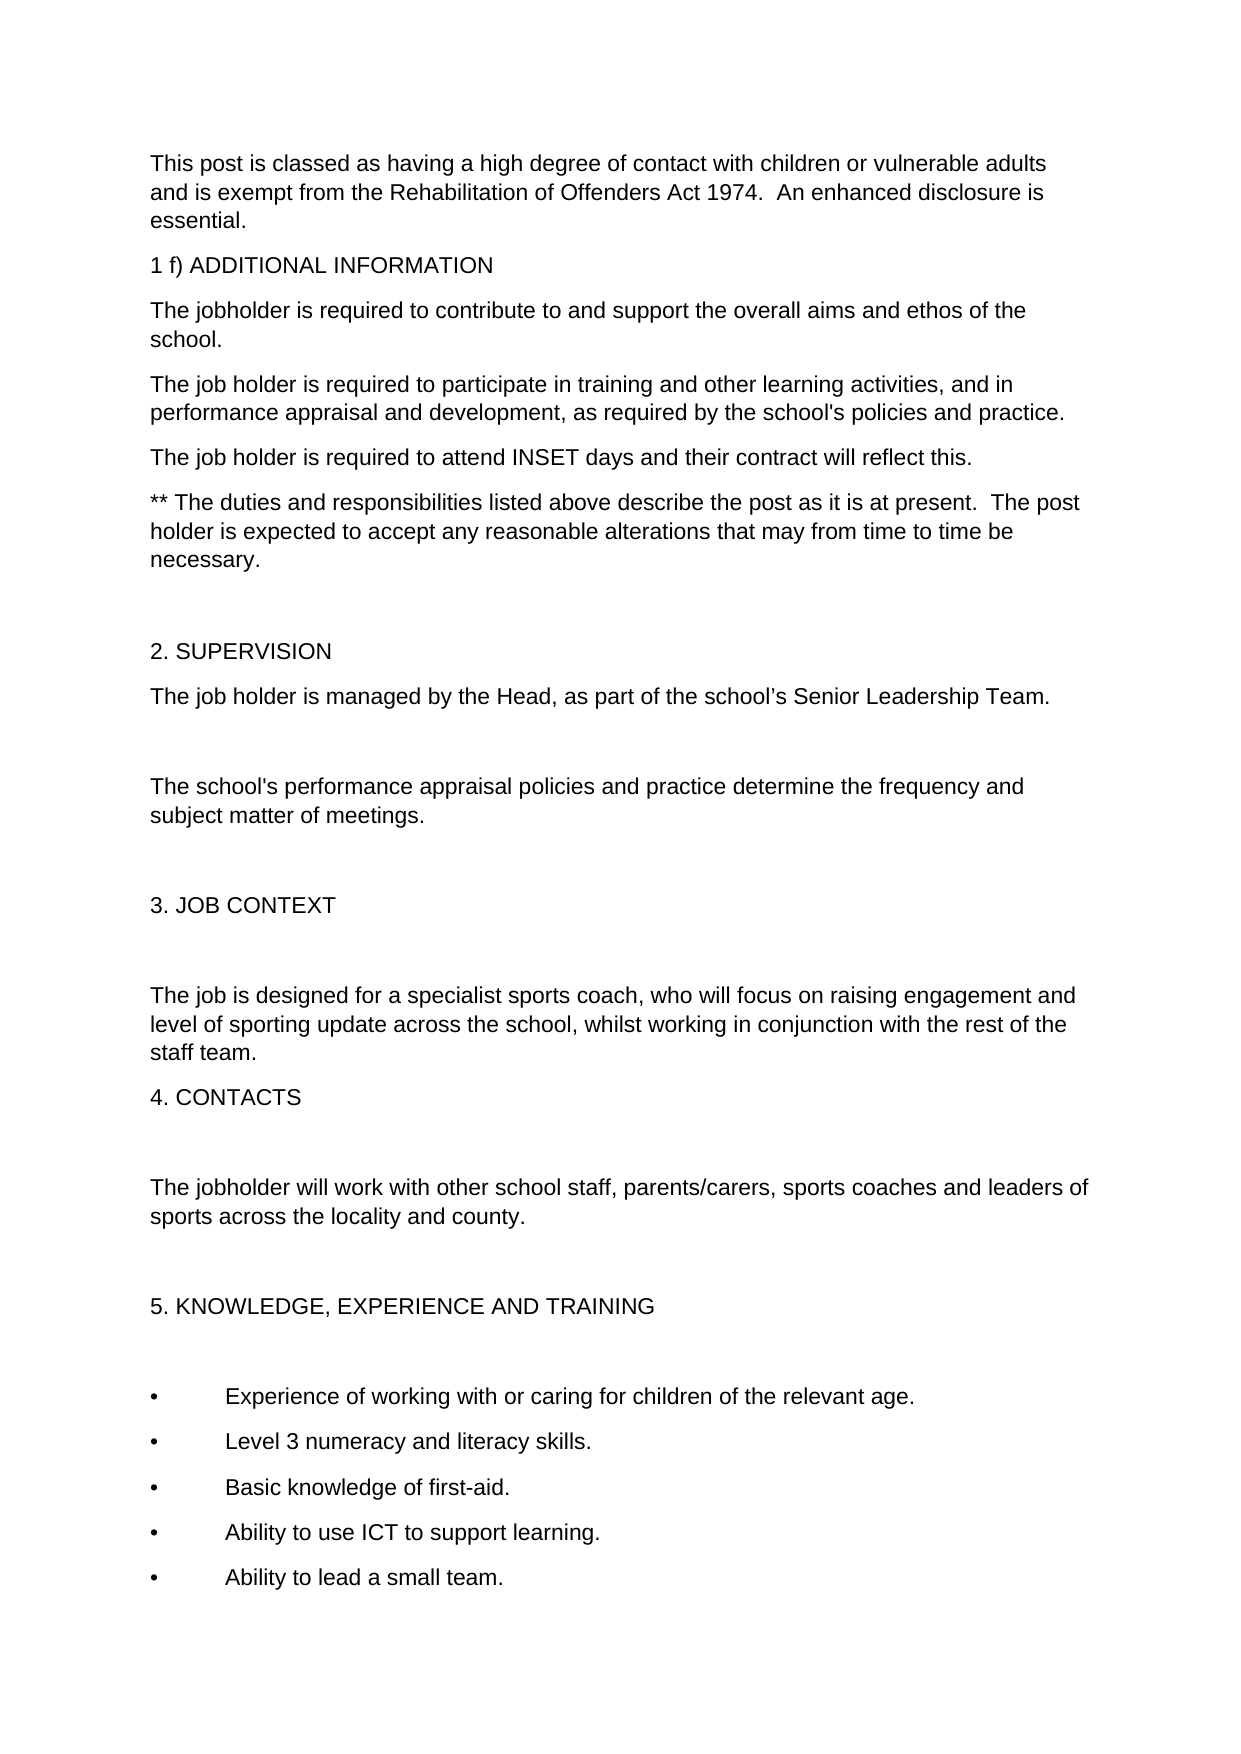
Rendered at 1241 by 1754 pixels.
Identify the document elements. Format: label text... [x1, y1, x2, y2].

text ** The duties and responsibilities listed above describe the post as it is at present. The post holder is expected to accept any reasonable alterations that may from time to time be necessary. [150, 489, 1090, 572]
text • Experience of working with or caring for children of the relevant age. [150, 1383, 1090, 1409]
text The job is designed for a specialist sports coach, who will focus on raising engagement and level of sporting update across the school, whilst working in conjunction with the rest of the staff team. [150, 982, 1090, 1065]
text The jobholder will work with other school staff, parents/carers, sports coaches and leaders of sports across the locality and county. [150, 1174, 1090, 1229]
text The school's performance appraisal policies and practice determine the frequency and subject matter of meetings. [150, 773, 1090, 828]
text 2. SUPERVISION [150, 638, 1090, 664]
text This post is classed as having a high degree of contact with children or vulnerable adults and is exempt from the Rehabilitation of Offenders Act 1974. An enhanced disclosure is essential. [150, 150, 1090, 233]
text The job holder is managed by the Head, as part of the school’s Senior Leadership Team. [150, 683, 1090, 709]
text 4. CONTACTS [150, 1084, 1090, 1111]
text • Ability to use ICT to support learning. [150, 1518, 1090, 1545]
text The jobholder is required to contribute to and support the overall aims and ethos of the school. [150, 297, 1090, 352]
text 1 f) ADDITIONAL INFORMATION [150, 252, 1090, 278]
text • Level 3 numeracy and literacy skills. [150, 1428, 1090, 1455]
text 3. JOB CONTEXT [150, 892, 1090, 918]
text • Ability to lead a small team. [150, 1564, 1090, 1590]
text The job holder is required to attend INSET days and their contract will reflect this. [150, 444, 1090, 471]
text • Basic knowledge of first-aid. [150, 1473, 1090, 1500]
text 5. KNOWLEDGE, EXPERIENCE AND TRAINING [150, 1293, 1090, 1319]
text The job holder is required to participate in training and other learning activities, and in performance appraisal and development, as required by the school's policies and practice. [150, 371, 1090, 425]
